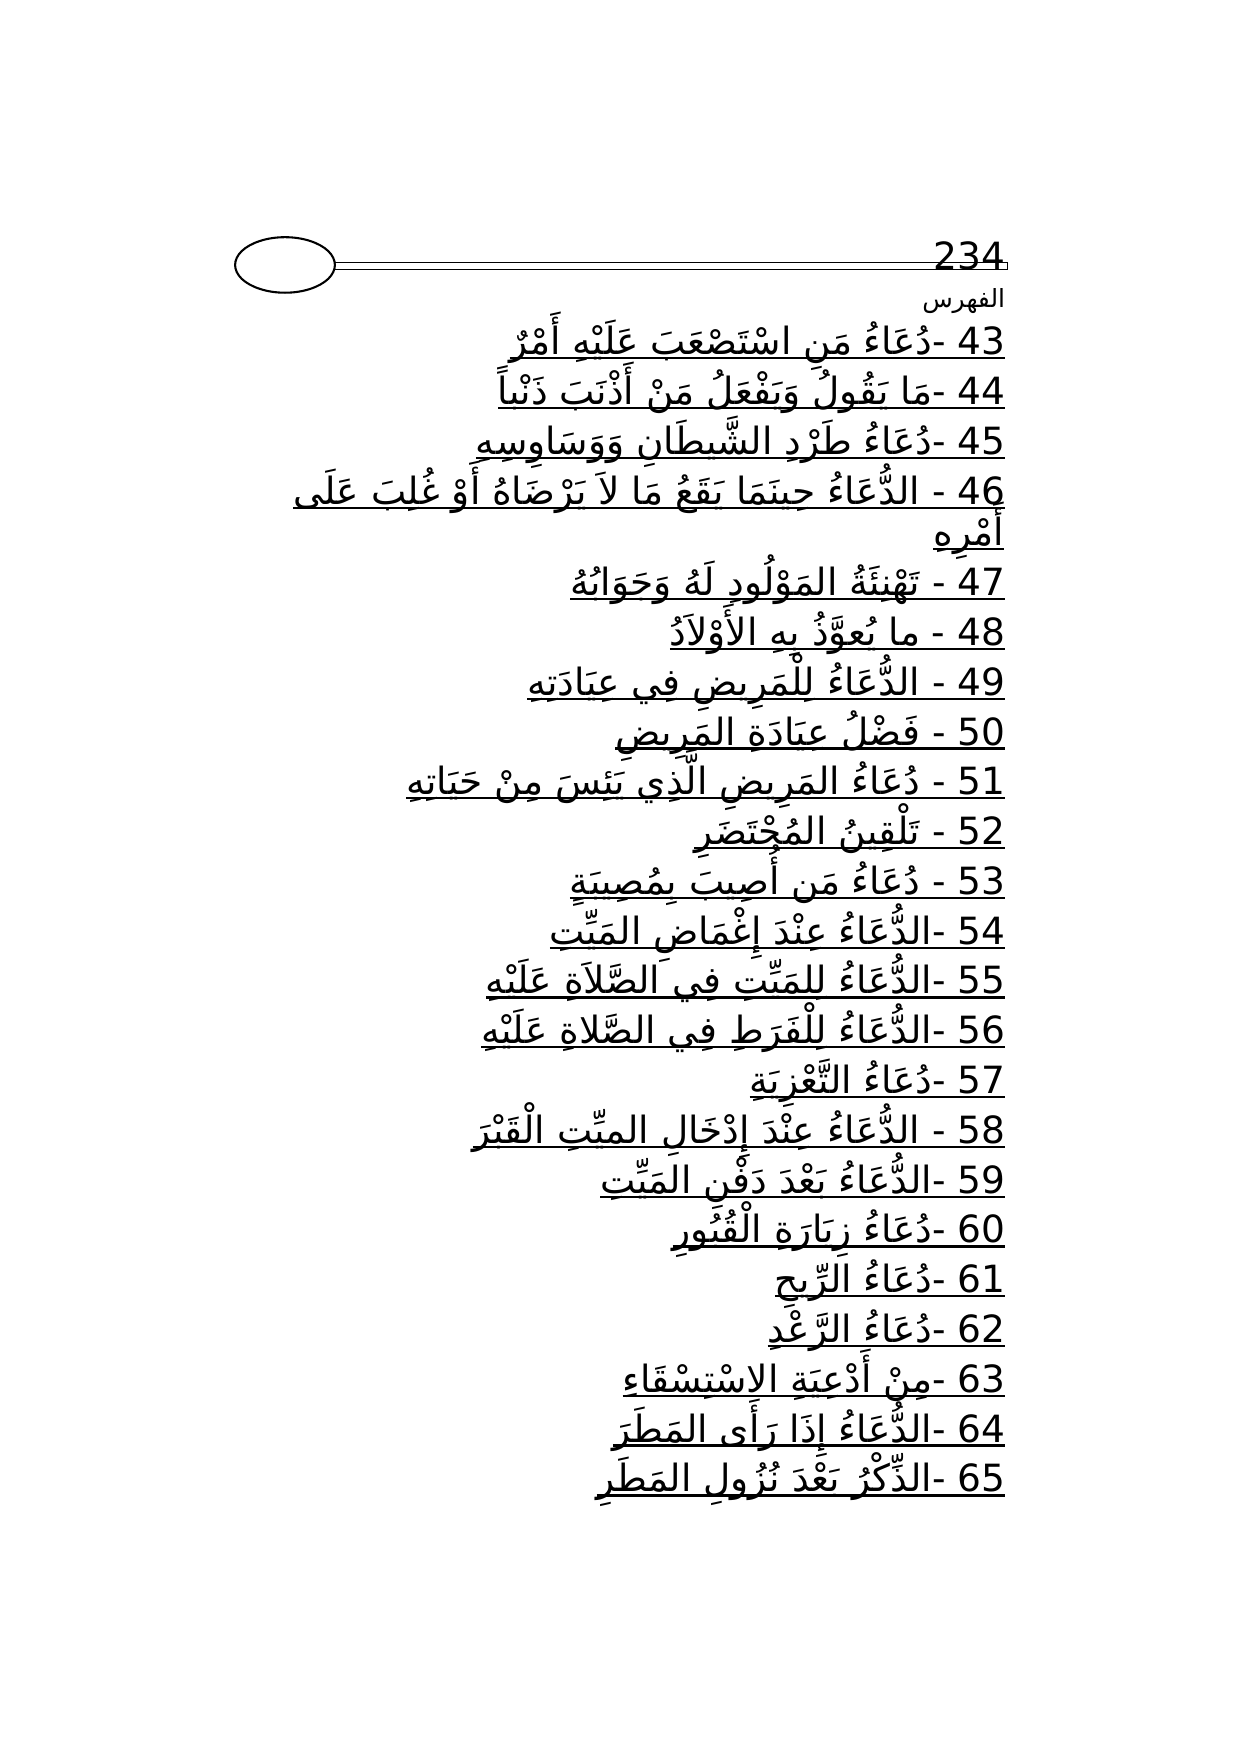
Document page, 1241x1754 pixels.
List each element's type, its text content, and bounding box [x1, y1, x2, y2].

text 46 - الدُّعَاءُ حِينَمَا يَقَعُ مَا لاَ يَرْضَاهُ أَوْ غُلِبَ عَلَى أَمْرِهِ 92 [236, 471, 1005, 554]
text 56 -الدُّعَاءُ لِلْفَرَطِ فِي الصَّلاةِ عَلَيْهِ 100 [236, 1011, 1005, 1052]
text 45 -دُعَاءُ طَرْدِ الشَّيطَانِ وَوَسَاوِسِهِ 91 [236, 421, 1005, 463]
text 60 -دُعَاءُ زِيَارَةِ الْقُبُورِ 103 [236, 1210, 1005, 1251]
text 55 -الدُّعَاءُ لِلمَيِّتِ فِي الصَّلاَةِ عَلَيْهِ 97 [236, 961, 1005, 1002]
text 44 -مَا يَقُولُ وَيَفْعَلُ مَنْ أَذْنَبَ ذَنْباً 90 [236, 371, 1005, 413]
text 50 - فَضْلُ عِيَادَةِ المَرِيضِ 94 [236, 712, 1005, 753]
text 61 -دُعَاءُ الرِّيحِ 104 [236, 1259, 1005, 1301]
text 62 -دُعَاءُ الرَّعْدِ 105 [236, 1309, 1005, 1351]
text 65 -الذِّكْرُ بَعْدَ نُزُولِ المَطَرِ 106 [236, 1459, 1005, 1500]
text 54 -الدُّعَاءُ عِنْدَ إِغْمَاضِ المَيِّتِ 97 [236, 911, 1005, 952]
text 43 -دُعَاءُ مَنِ اسْتَصْعَبَ عَلَيْهِ أَمْرٌ 90 [236, 322, 1005, 363]
text 49 - الدُّعَاءُ لِلْمَرِيضِ فِي عِيَادَتِهِ 93 [236, 662, 1005, 703]
text 58 - الدُّعَاءُ عِنْدَ إِدْخَالِ الميِّتِ الْقَبْرَ 102 [236, 1110, 1005, 1152]
text 63 -مِنْ أَدْعِيَةِ الاسْتِسْقَاءِ 105 [236, 1359, 1005, 1401]
text 57 -دُعَاءُ التَّعْزِيَةِ 102 [236, 1060, 1005, 1102]
text 48 - ما يُعوَّذُ بِهِ الأَوْلاَدُ 93 [236, 612, 1005, 654]
text 51 - دُعَاءُ المَرِيضِ الَّذِي يَئِسَ مِنْ حَيَاتِهِ 95 [236, 762, 1005, 803]
text 53 - دُعَاءُ مَن أُصِيبَ بِمُصِيبَةٍ 96 [236, 861, 1005, 903]
text 52 - تَلْقِينُ المُحْتَضَرِ 96 [236, 811, 1005, 853]
text 59 -الدُّعَاءُ بَعْدَ دَفْنِ المَيِّتِ 103 [236, 1160, 1005, 1201]
text 64 -الدُّعَاءُ إِذَا رَأَى المَطَرَ 106 [236, 1409, 1005, 1450]
text 47 - تَهْنِئَةُ المَوْلُودِ لَهُ وَجَوَابُهُ 92 [236, 562, 1005, 604]
